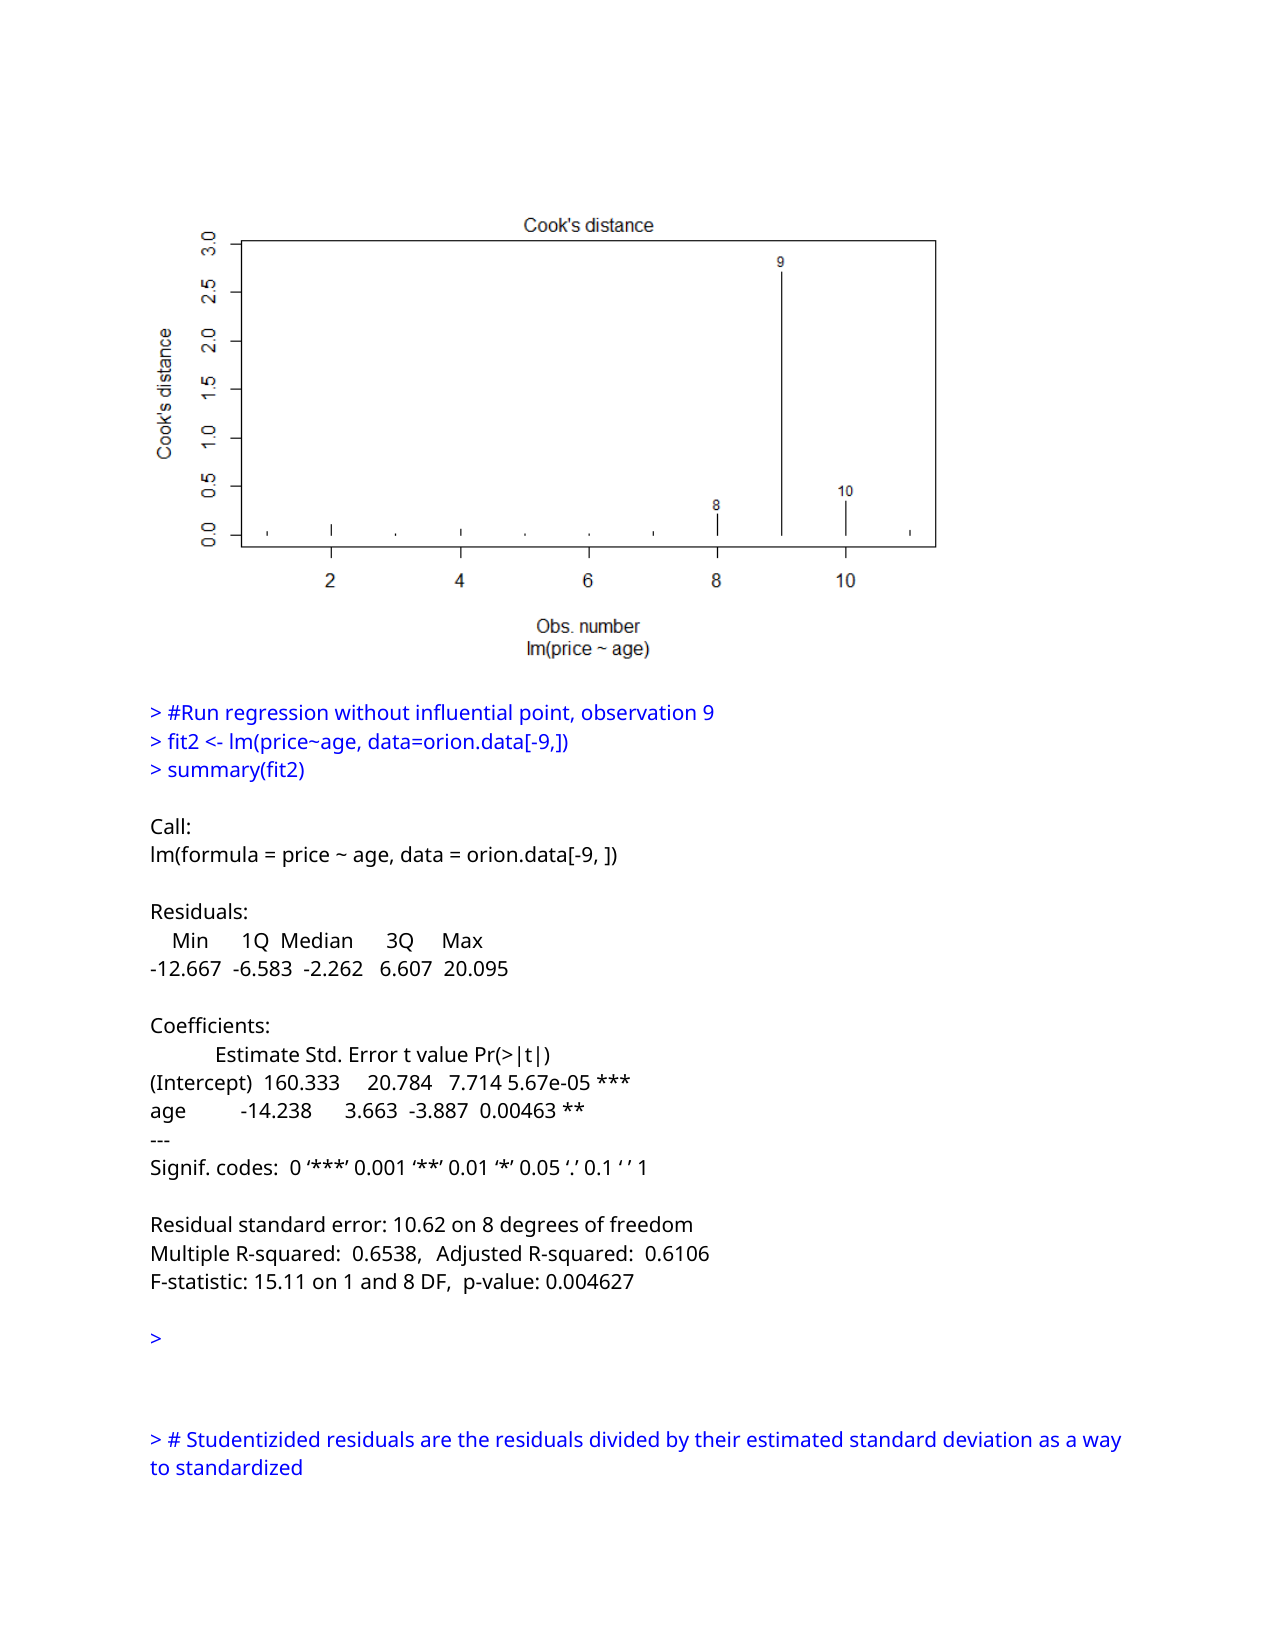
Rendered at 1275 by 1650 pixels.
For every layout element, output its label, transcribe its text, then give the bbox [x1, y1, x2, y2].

text Multiple R-squared: 0.6538, Adjusted R-squared: 0.6106 [150, 1239, 1125, 1267]
text F-statistic: 15.11 on 1 and 8 DF, p-value: 0.004627 [150, 1267, 1125, 1296]
text (Intercept) 160.333 20.784 7.714 5.67e-05 *** [150, 1068, 1125, 1097]
text Min 1Q Median 3Q Max [150, 926, 1125, 954]
text lm(formula = price ~ age, data = orion.data[-9, ]) [150, 841, 1125, 869]
text Residuals: [150, 897, 1125, 926]
text Coefficients: [150, 1011, 1125, 1040]
text age -14.238 3.663 -3.887 0.00463 ** [150, 1097, 1125, 1125]
text --- [150, 1125, 1125, 1153]
text Call: [150, 812, 1125, 841]
text Residual standard error: 10.62 on 8 degrees of freedom [150, 1210, 1125, 1239]
text > #Run regression without influential point, observation 9 [150, 698, 1125, 727]
picture [150, 150, 983, 661]
text > fit2 <- lm(price~age, data=orion.data[-9,]) [150, 727, 1125, 755]
text > # Studentizided residuals are the residuals divided by their estimated standard deviation as a way to standardized [150, 1425, 1125, 1482]
text > [150, 1324, 1125, 1352]
text -12.667 -6.583 -2.262 6.607 20.095 [150, 954, 1125, 983]
text > summary(fit2) [150, 755, 1125, 784]
text Estimate Std. Error t value Pr(>|t|) [150, 1040, 1125, 1068]
text Signif. codes: 0 ‘***’ 0.001 ‘**’ 0.01 ‘*’ 0.05 ‘.’ 0.1 ‘ ’ 1 [150, 1153, 1125, 1182]
